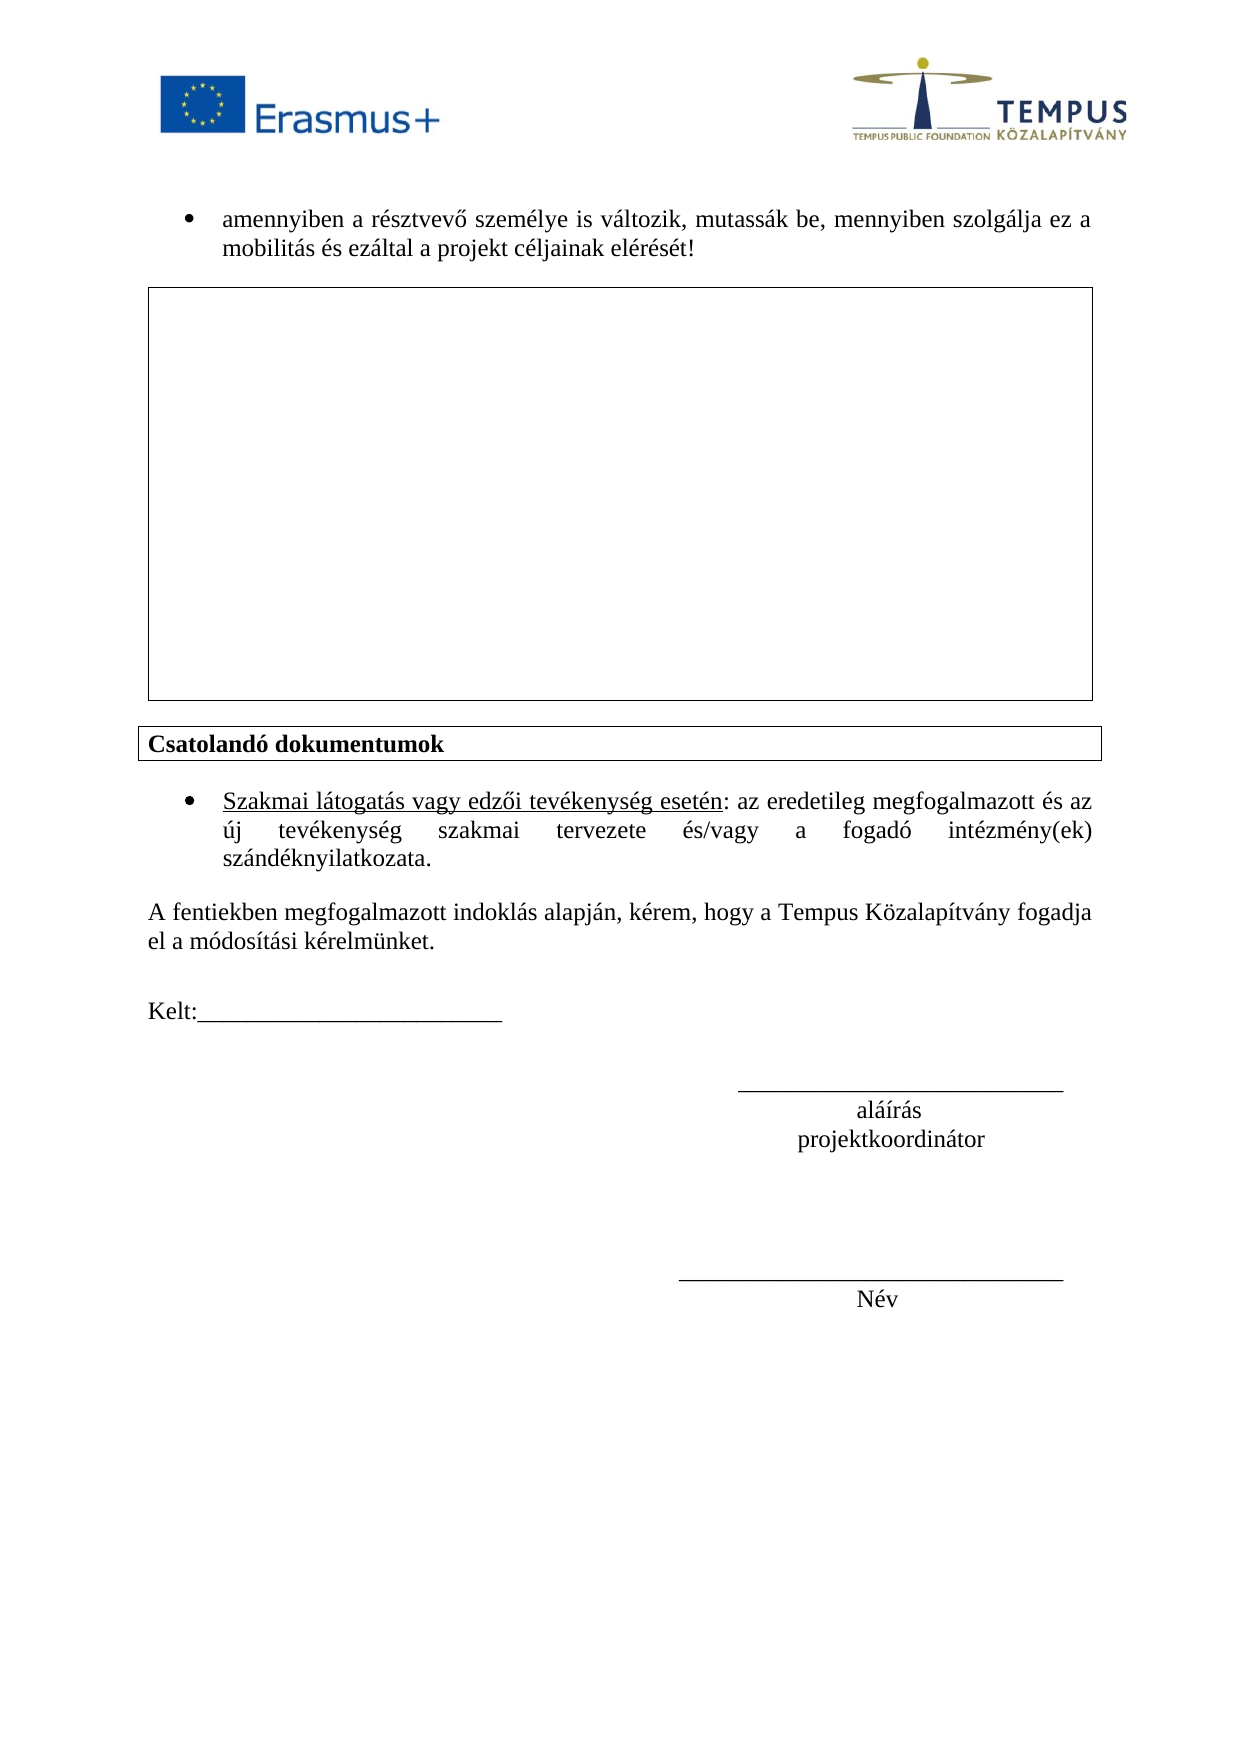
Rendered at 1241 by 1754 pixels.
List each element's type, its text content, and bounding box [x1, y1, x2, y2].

text Kelt: [148, 996, 1093, 1025]
list Szakmai látogatás vagy edzői tevékenység esetén: az eredetileg megfogalmazott és az új tevékenység szakmai tervezete és/vagy a fogadó intézmény(ek) szándéknyilatkozata. [185, 786, 1093, 872]
picture [852, 57, 1127, 140]
text Csatolandó dokumentumok [139, 727, 1101, 760]
text projektkoordinátor [148, 1124, 1093, 1152]
picture [144, 60, 455, 149]
text Név [148, 1284, 1093, 1313]
table_header [149, 288, 1092, 700]
text A fentiekben megfogalmazott indoklás alapján, kérem, hogy a Tempus Közalapítvány fogadja el a módosítási kérelmünket. [148, 897, 1093, 955]
list amennyiben a résztvevő személye is változik, mutassák be, mennyiben szolgálja ez a mobilitás és ezáltal a projekt céljainak elérését! [185, 204, 1093, 262]
text aláírás [148, 1095, 1093, 1124]
